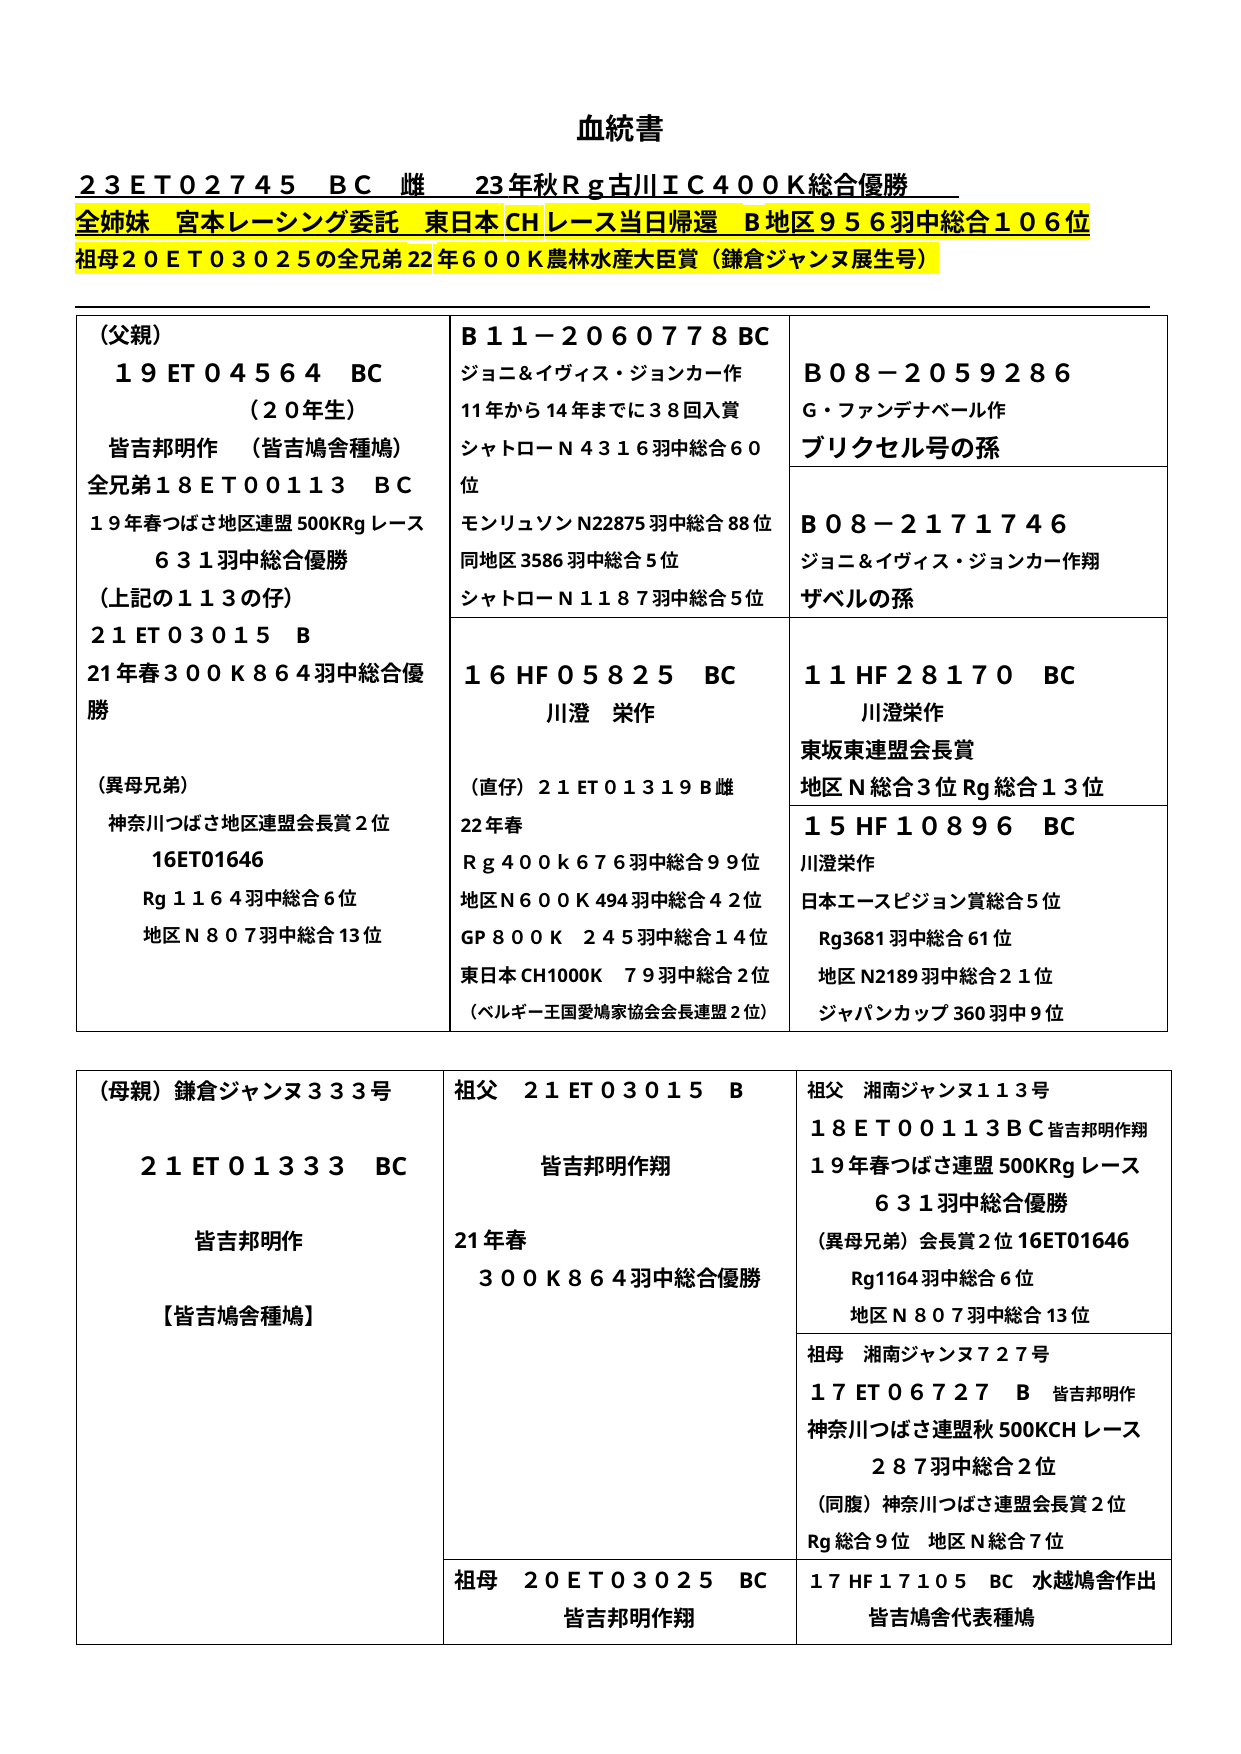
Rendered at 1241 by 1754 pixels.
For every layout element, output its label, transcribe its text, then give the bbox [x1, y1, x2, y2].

text 全姉妹 宮本レーシング委託 東日本CHレース当日帰還 B地区９５６羽中総合１０６位 [75, 202, 1165, 239]
table_cell １５HF１０８９６ BC 川澄栄作 日本エースピジョン賞総合５位 Rg3681羽中総合61位 地区N2189羽中総合２１位 ジャパンカップ360羽中9位 [790, 806, 1167, 1031]
table_cell 祖母 湘南ジャンヌ７２７号 １７ET０６７２７ B 皆吉邦明作 神奈川つばさ連盟秋500KCHレース ２８７羽中総合２位 （同腹）神奈川つばさ連盟会長賞２位 Rg総合９位 地区N総合７位 [797, 1334, 1171, 1559]
table_header B１１－２０６０７７８BCジョニ＆イヴィス・ジョンカー作 11年から14年までに３８回入賞 シャトローN４３１６羽中総合６０位 モンリュソンN22875羽中総合88位 同地区3586羽中総合5位 シャトローN１１８７羽中総合５位 [451, 316, 789, 617]
table_cell １６HF０５８２５ BC 川澄 栄作 （直仔）２１ET０１３１９B雌 22年春 Ｒｇ４００ｋ６７６羽中総合９９位 地区Ｎ６００Ｋ494羽中総合４２位 GP８００K ２４５羽中総合１４位 東日本CH1000K ７９羽中総合2位 （ベルギー王国愛鳩家協会会長連盟2位） [451, 618, 789, 1031]
table_header 祖父 ２１ET０３０１５ B 皆吉邦明作翔 21年春 ３００K８６４羽中総合優勝 [444, 1071, 796, 1559]
text 祖母２０ＥＴ０３０２５の全兄弟22年６００Ｋ農林水産大臣賞（鎌倉ジャンヌ展生号） [75, 239, 1165, 277]
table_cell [797, 1560, 1171, 1644]
table_cell １１HF２８１７０ BC 川澄栄作 東坂東連盟会長賞 地区N総合３位Rg総合１３位 [790, 618, 1167, 805]
text ２３ＥＴ０２７４５ ＢＣ 雌 23年秋Ｒｇ古川ＩＣ４００Ｋ総合優勝 [75, 164, 1165, 202]
table_header （母親）鎌倉ジャンヌ３３３号 ２１ET０１３３３ BC 皆吉邦明作 【皆吉鳩舎種鳩】 [77, 1071, 443, 1644]
table_header Ｂ０８－２０５９２８６ Ｇ・ファンデナベール作 ブリクセル号の孫 [790, 316, 1167, 466]
table_cell B０８－２１７１７４６ ジョニ＆イヴィス・ジョンカー作翔 ザベルの孫 [790, 467, 1167, 617]
table_header 祖父 湘南ジャンヌ１１３号 １８ＥＴ００１１３ＢＣ皆吉邦明作翔 １９年春つばさ連盟500KRgレース ６３１羽中総合優勝 （異母兄弟）会長賞２位16ET01646 Rg1164羽中総合6位 地区N８０７羽中総合13位 [797, 1071, 1171, 1333]
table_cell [444, 1560, 796, 1644]
table_header （父親） １９ET０４５６４ BC （２０年生） 皆吉邦明作 （皆吉鳩舎種鳩） 全兄弟１８ＥＴ００１１３ ＢＣ １９年春つばさ地区連盟500KRgレース ６３１羽中総合優勝 （上記の１１３の仔） ２１ET０３０１５ B 21年春３００K８６４羽中総合優勝 （異母兄弟） 神奈川つばさ地区連盟会長賞２位 16ET01646 Rg１１６４羽中総合6位 地区N８０７羽中総合13位 [77, 316, 449, 1031]
text 血統書 [75, 89, 1165, 164]
